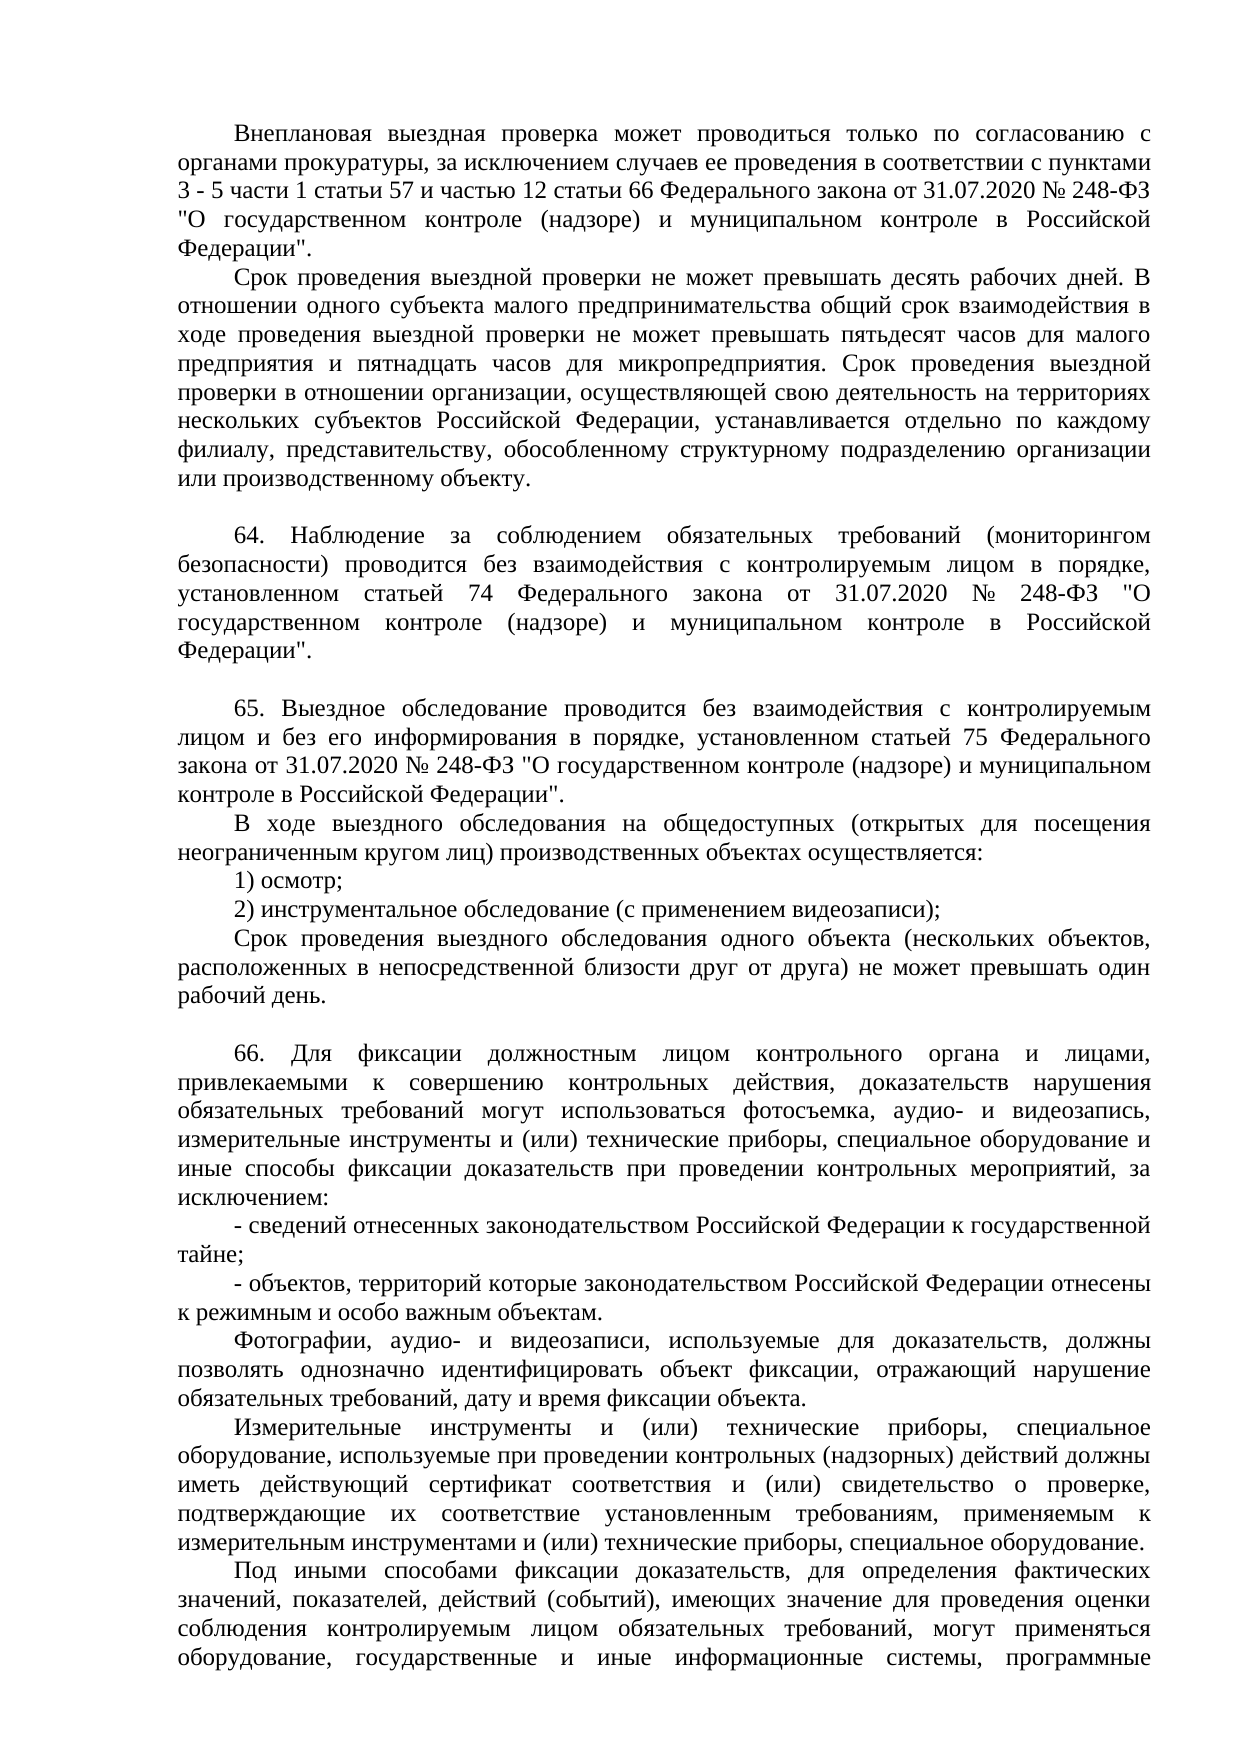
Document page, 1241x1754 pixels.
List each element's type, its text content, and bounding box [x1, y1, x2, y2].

text Измерительные инструменты и (или) технические приборы, специальное оборудование, используемые при проведении контрольных (надзорных) действий должны иметь действующий сертификат соответствия и (или) свидетельство о проверке, подтверждающие их соответствие установленным требованиям, применяемым к измерительным инструментами и (или) технические приборы, специальное оборудование. [177, 1412, 1152, 1556]
text 1) осмотр; [177, 866, 1152, 894]
text 66. Для фиксации должностным лицом контрольного органа и лицами, привлекаемыми к совершению контрольных действия, доказательств нарушения обязательных требований могут использоваться фотосъемка, аудио- и видеозапись, измерительные инструменты и (или) технические приборы, специальное оборудование и иные способы фиксации доказательств при проведении контрольных мероприятий, за исключением: [177, 1038, 1152, 1211]
text Срок проведения выездной проверки не может превышать десять рабочих дней. В отношении одного субъекта малого предпринимательства общий срок взаимодействия в ходе проведения выездной проверки не может превышать пятьдесят часов для малого предприятия и пятнадцать часов для микропредприятия. Срок проведения выездной проверки в отношении организации, осуществляющей свою деятельность на территориях нескольких субъектов Российской Федерации, устанавливается отдельно по каждому филиалу, представительству, обособленному структурному подразделению организации или производственному объекту. [177, 262, 1152, 492]
text 64. Наблюдение за соблюдением обязательных требований (мониторингом безопасности) проводится без взаимодействия с контролируемым лицом в порядке, установленном статьей 74 Федерального закона от 31.07.2020 № 248-ФЗ "О государственном контроле (надзоре) и муниципальном контроле в Российской Федерации". [177, 521, 1152, 664]
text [177, 1556, 1152, 1671]
text Фотографии, аудио- и видеозаписи, используемые для доказательств, должны позволять однозначно идентифицировать объект фиксации, отражающий нарушение обязательных требований, дату и время фиксации объекта. [177, 1326, 1152, 1412]
text Срок проведения выездного обследования одного объекта (нескольких объектов, расположенных в непосредственной близости друг от друга) не может превышать один рабочий день. [177, 923, 1152, 1009]
text Внеплановая выездная проверка может проводиться только по согласованию с органами прокуратуры, за исключением случаев ее проведения в соответствии с пунктами 3 - 5 части 1 статьи 57 и частью 12 статьи 66 Федерального закона от 31.07.2020 № 248-ФЗ "О государственном контроле (надзоре) и муниципальном контроле в Российской Федерации". [177, 118, 1152, 262]
text В ходе выездного обследования на общедоступных (открытых для посещения неограниченным кругом лиц) производственных объектах осуществляется: [177, 808, 1152, 866]
text - сведений отнесенных законодательством Российской Федерации к государственной тайне; [177, 1211, 1152, 1268]
text - объектов, территорий которые законодательством Российской Федерации отнесены к режимным и особо важным объектам. [177, 1268, 1152, 1326]
text 2) инструментальное обследование (с применением видеозаписи); [177, 894, 1152, 923]
text 65. Выездное обследование проводится без взаимодействия с контролируемым лицом и без его информирования в порядке, установленном статьей 75 Федерального закона от 31.07.2020 № 248-ФЗ "О государственном контроле (надзоре) и муниципальном контроле в Российской Федерации". [177, 693, 1152, 808]
